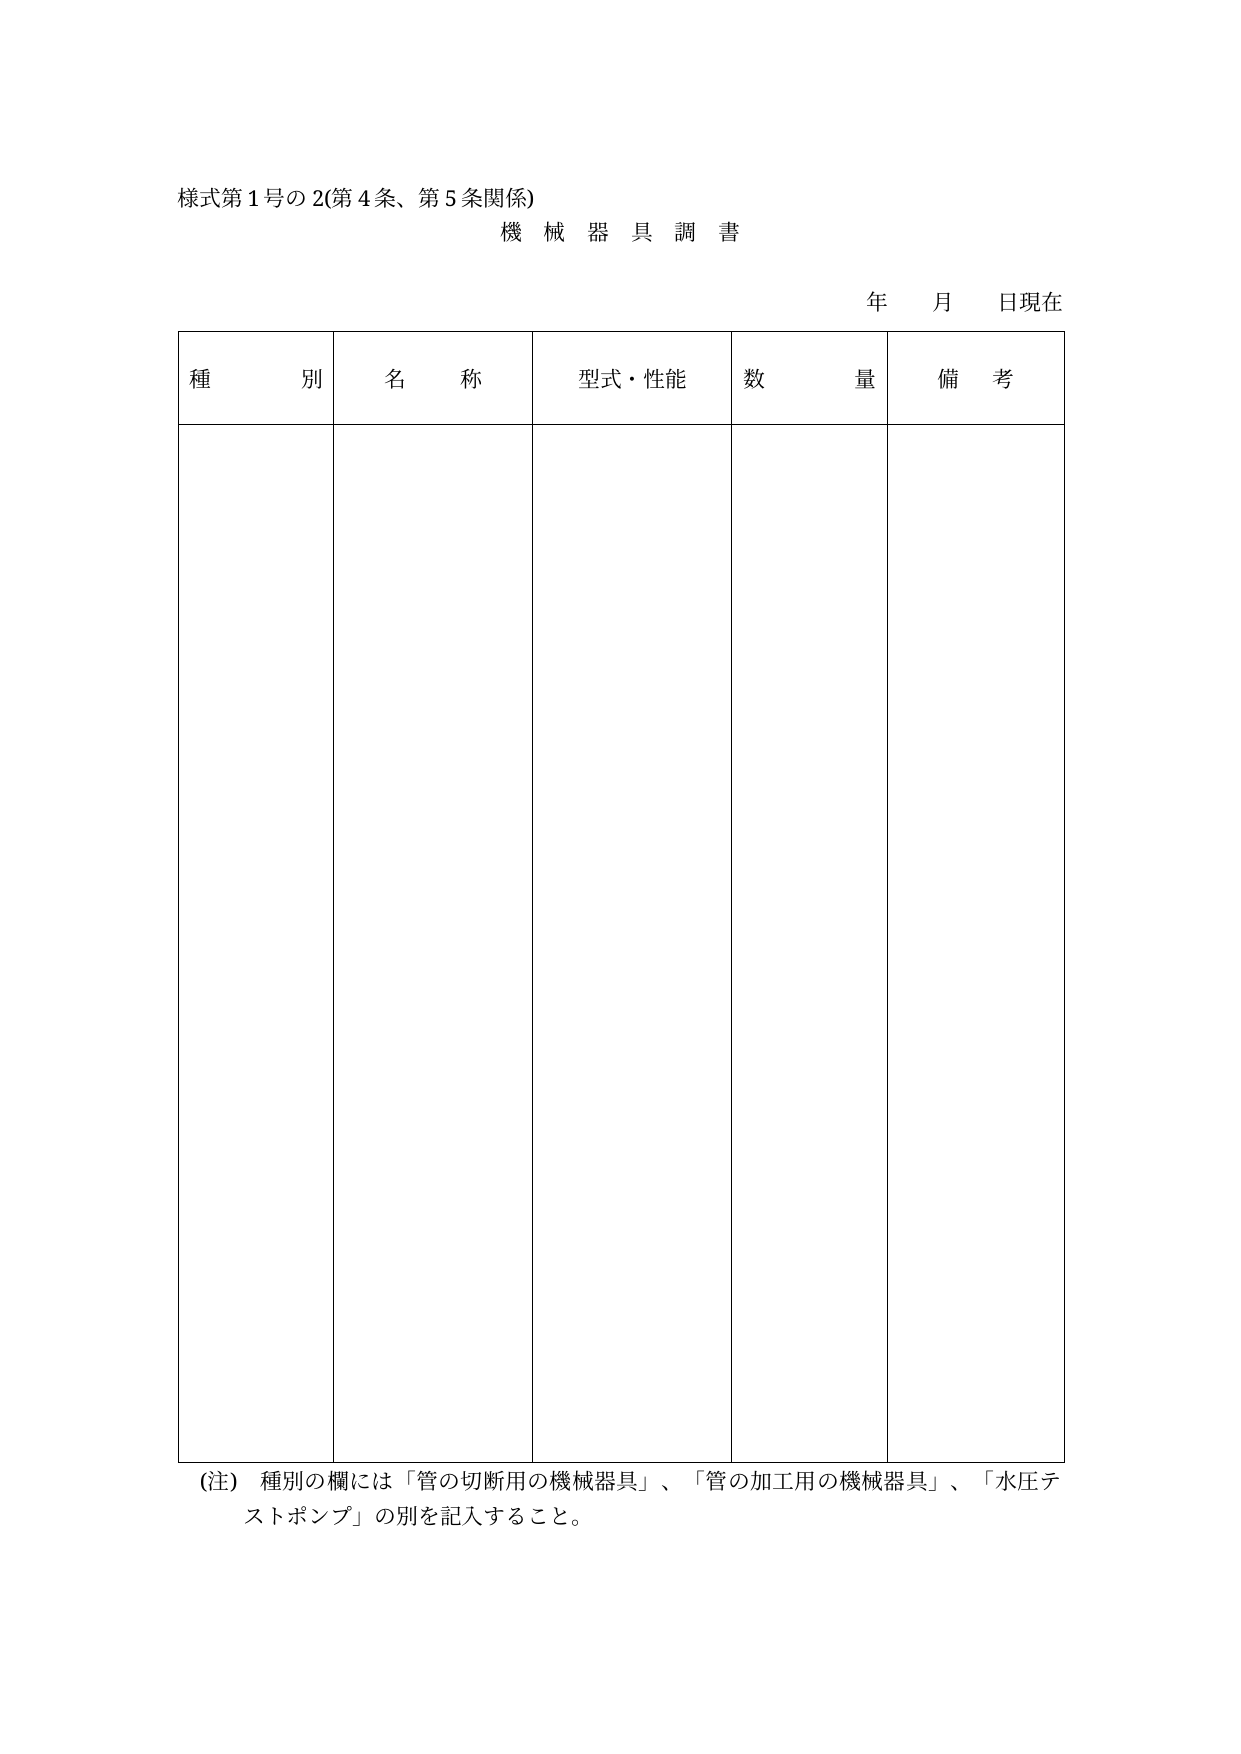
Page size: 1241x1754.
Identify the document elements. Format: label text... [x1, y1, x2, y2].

table_header 名称 [334, 332, 532, 424]
table_cell [334, 425, 532, 1462]
table_header 種別 [179, 332, 333, 424]
text 年 月 日現在 [177, 284, 1063, 319]
table_header 型式・性能 [533, 332, 731, 424]
table_cell [179, 425, 333, 1462]
table_cell [533, 425, 731, 1462]
table_header 備考 [888, 332, 1064, 424]
text 様式第1号の2(第4条、第5条関係) [177, 179, 1063, 214]
text (注) 種別の欄には「管の切断用の機械器具」、「管の加工用の機械器具」、「水圧テストポンプ」の別を記入すること。 [177, 1463, 1063, 1533]
table_cell [732, 425, 887, 1462]
text 機械器具調書 [177, 214, 1063, 249]
table_header 数量 [732, 332, 887, 424]
table_cell [888, 425, 1064, 1462]
